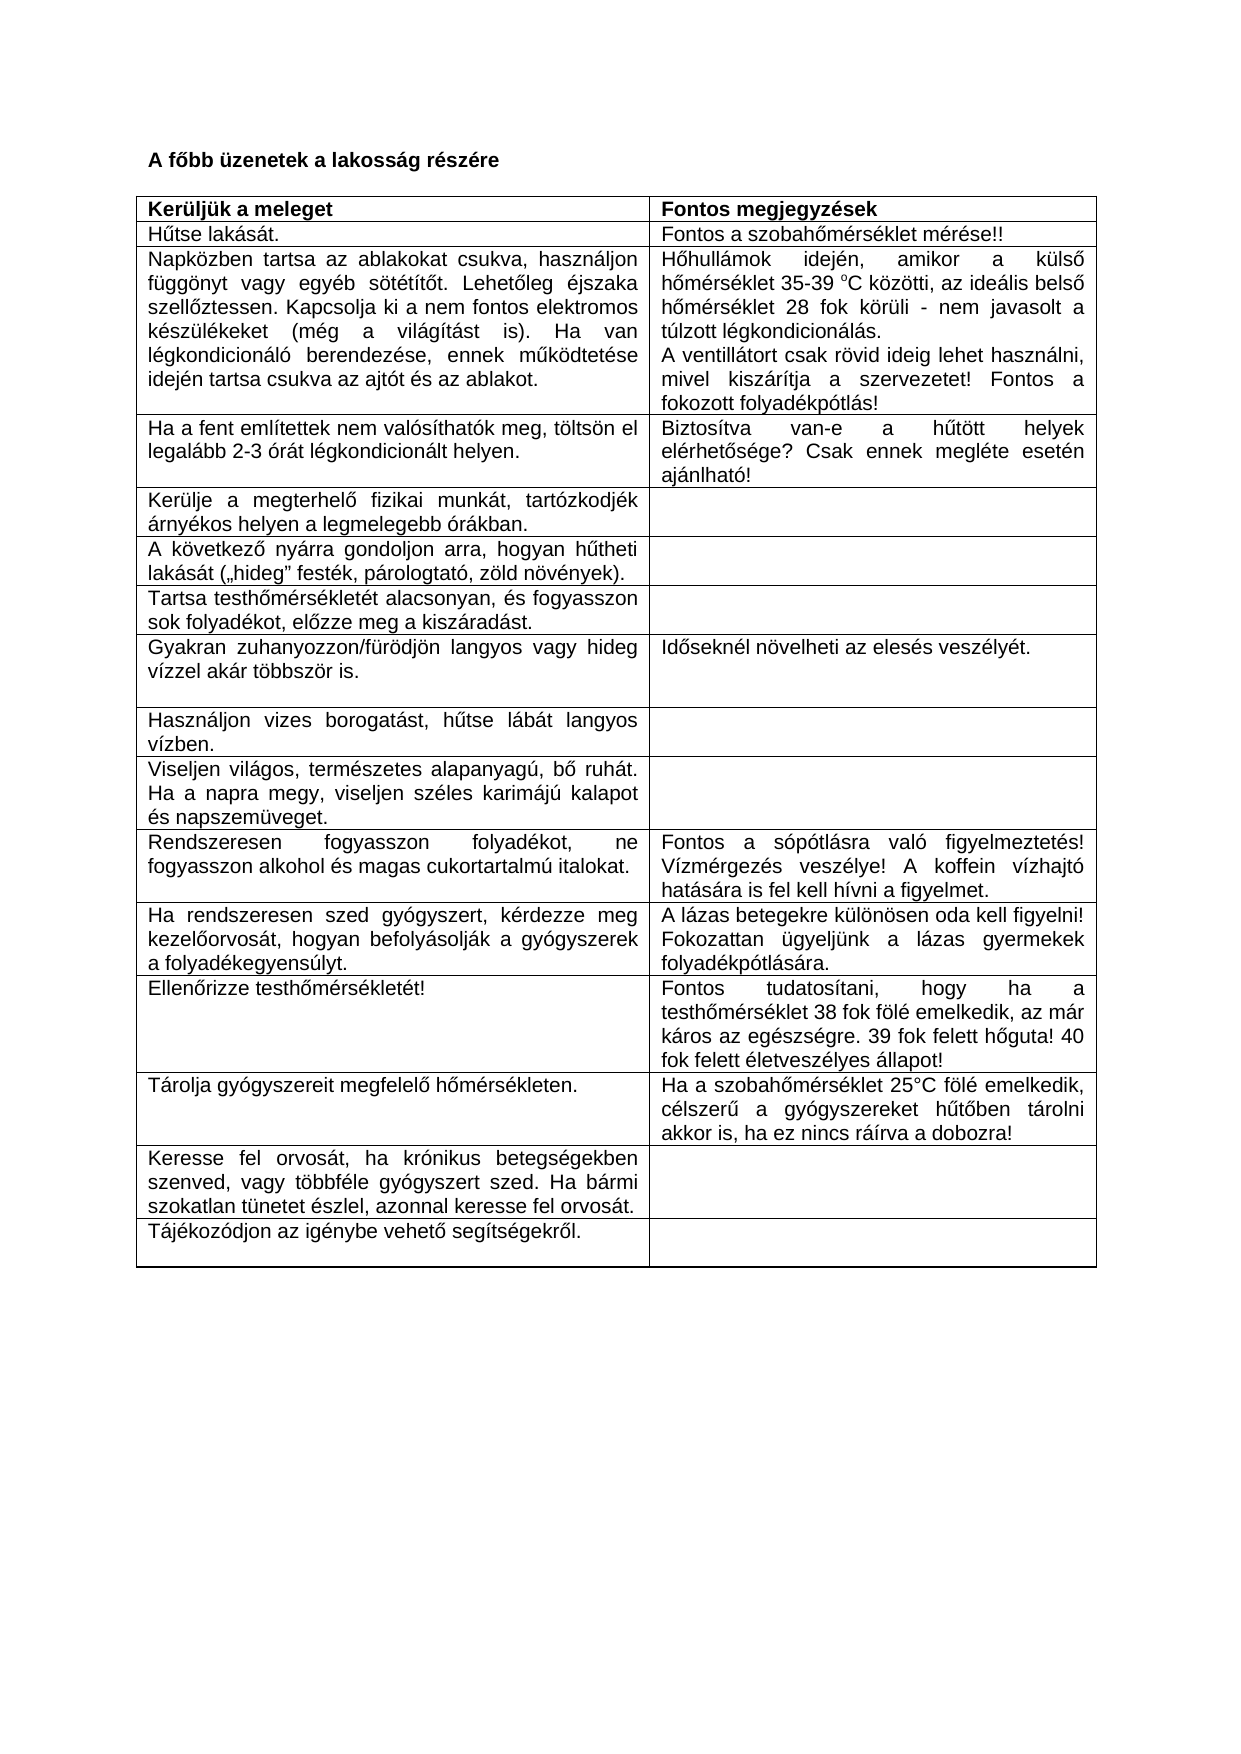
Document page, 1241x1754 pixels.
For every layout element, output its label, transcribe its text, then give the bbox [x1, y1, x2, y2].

table_cell [650, 488, 1096, 536]
table_cell Időseknél növelheti az elesés veszélyét. [650, 635, 1096, 707]
table_cell [650, 586, 1096, 634]
table_header Kerüljük a meleget [137, 197, 649, 221]
table_cell A következő nyárra gondoljon arra hogyan hűtheti lakását („hideg” festék párologtató, zöld növények). [137, 537, 649, 585]
table_cell Fontos a sópótlásra való figyelmeztetés! Vízmérgezés veszélye! A koffein vízhajtó hatására is fel kell hívni a figyelmet. [650, 830, 1096, 902]
table_cell Hőhullámok idején amikor a külső hőmérséklet 35-39 oC közötti az ideális belső hőmérséklet 28 fok körüli - nem javasolt a túlzott légkondicionálás. A ventillátort csak rövid ideig lehet használni mivel kiszárítja a szervezetet! Fontos a fokozott folyadékpótlás! [650, 247, 1096, 414]
table_cell [650, 757, 1096, 829]
table_cell Hűtse lakását. [137, 222, 649, 246]
table_cell Fontos tudatosítani hogy ha a testhőmérséklet 38 fok fölé emelkedik az már káros az egészségre. 39 fok felett hőguta! 40 fok felett életveszélyes állapot! [650, 976, 1096, 1072]
table_cell Fontos a szobahőmérséklet mérése!! [650, 222, 1096, 246]
table_cell [650, 537, 1096, 585]
table_cell Gyakran zuhanyozzon/fürödjön langyos vagy hideg vízzel akár többször is. [137, 635, 649, 707]
table_cell Viseljen világos természetes alapanyagú bő ruhát. Ha a napra megy, viseljen széles karimájú kalapot és napszemüveget. [137, 757, 649, 829]
table_cell Ellenőrizze testhőmérsékletét! [137, 976, 649, 1072]
table_cell Biztosítva van-e a hűtött helyek elérhetősége? Csak ennek megléte esetén ajánlható! [650, 415, 1096, 487]
table_cell Ha a szobahőmérséklet fölé emelkedik célszerű a gyógyszereket hűtőben tárolni akkor is ha ez nincs ráírva a dobozra! [650, 1073, 1096, 1144]
table_cell Tájékozódjon az igénybe vehető segítségekről. [137, 1219, 649, 1266]
table_cell A lázas betegekre különösen oda kell figyelni! Fokozattan ügyeljünk a lázas gyermekek folyadékpótlására. [650, 903, 1096, 975]
table_cell Tartsa testhőmérsékletét alacsonyan és fogyasszon sok folyadékot előzze meg a kiszáradást. [137, 586, 649, 634]
table_cell [650, 1146, 1096, 1217]
table_cell Ha rendszeresen szed gyógyszert, kérdezze meg kezelőorvosát, hogyan befolyásolják a gyógyszerek a folyadékegyensúlyt. [137, 903, 649, 975]
table_cell Kerülje a megterhelő fizikai munkát, tartózkodjék árnyékos helyen a legmelegebb órákban. [137, 488, 649, 536]
table_cell [650, 1219, 1096, 1266]
table_cell Ha a fent említettek nem valósíthatók meg, töltsön el legalább 2-3 órát légkondicionált helyen. [137, 415, 649, 487]
table_cell Napközben tartsa az ablakokat csukva használjon függönyt vagy egyéb sötétítőt. Lehetőleg éjszaka szellőztessen. Kapcsolja ki a nem fontos elektromos készülékeket (még a világítást is). Ha van légkondicionáló berendezése, ennek működtetése idején tartsa csukva az ajtót és az ablakot. [137, 247, 649, 414]
table_cell Rendszeresen fogyasszon folyadékot ne fogyasszon alkohol és magas cukortartalmú italokat. [137, 830, 649, 902]
table_cell Tárolja gyógyszereit megfelelő hőmérsékleten. [137, 1073, 649, 1144]
table_cell Keresse fel orvosát ha krónikus betegségekben szenved vagy többféle gyógyszert szed. Ha bármi szokatlan tünetet észlel, azonnal keresse fel orvosát. [137, 1146, 649, 1217]
table_cell Használjon vizes borogatást, hűtse lábát langyos vízben. [137, 708, 649, 756]
text A főbb üzenetek a lakosság részére [148, 148, 1093, 172]
table_cell [650, 708, 1096, 756]
table_header Fontos megjegyzések [650, 197, 1096, 221]
